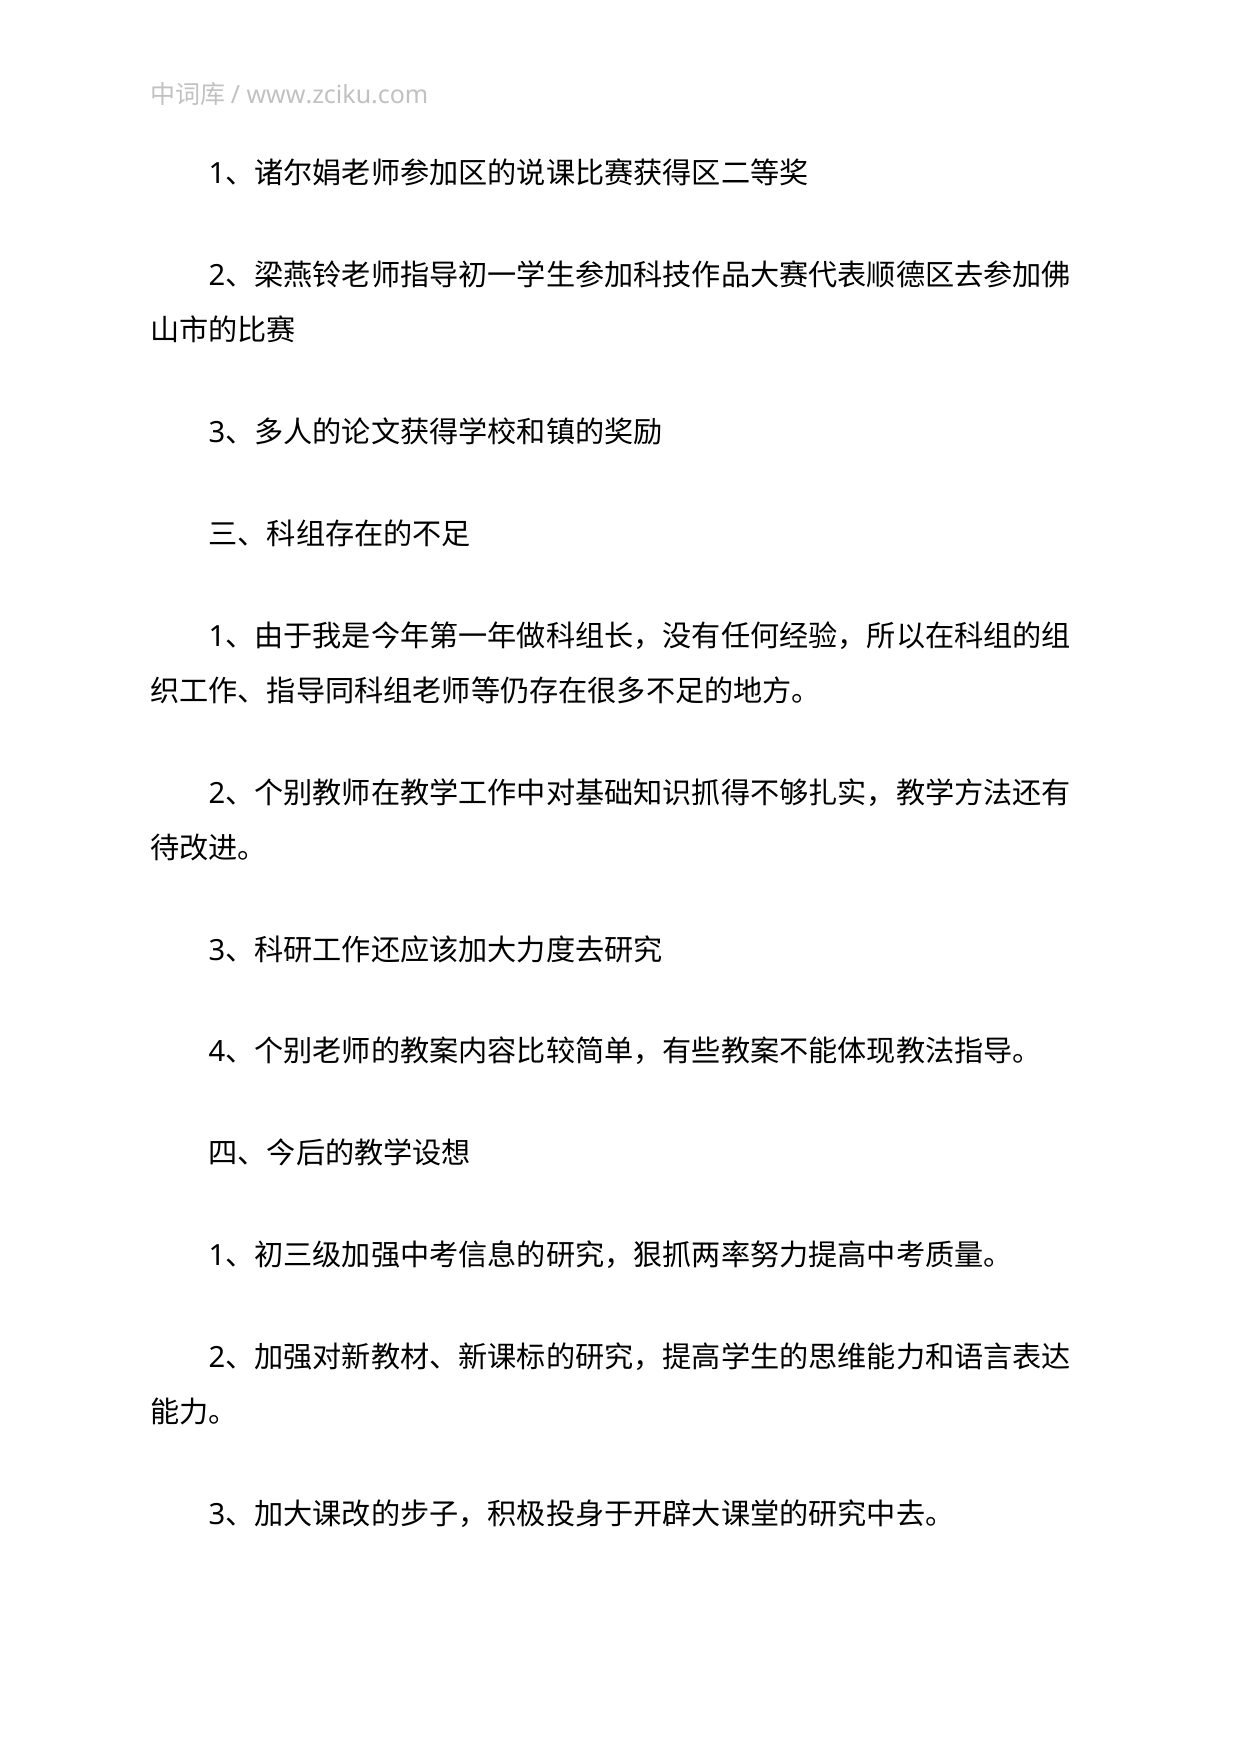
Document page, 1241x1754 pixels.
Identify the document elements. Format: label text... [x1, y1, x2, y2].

text 三、科组存在的不足 [150, 511, 1090, 553]
text 四、今后的教学设想 [150, 1130, 1090, 1172]
text 1、初三级加强中考信息的研究，狠抓两率努力提高中考质量。 [150, 1232, 1090, 1274]
text 4、个别老师的教案内容比较简单，有些教案不能体现教法指导。 [150, 1028, 1090, 1070]
text 1、诸尔娟老师参加区的说课比赛获得区二等奖 [150, 150, 1090, 192]
text 3、多人的论文获得学校和镇的奖励 [150, 409, 1090, 451]
text 3、加大课改的步子，积极投身于开辟大课堂的研究中去。 [150, 1491, 1090, 1533]
text 2、加强对新教材、新课标的研究，提高学生的思维能力和语言表达能力。 [150, 1334, 1090, 1431]
text 3、科研工作还应该加大力度去研究 [150, 926, 1090, 968]
text 2、个别教师在教学工作中对基础知识抓得不够扎实，教学方法还有待改进。 [150, 769, 1090, 867]
text 1、由于我是今年第一年做科组长，没有任何经验，所以在科组的组织工作、指导同科组老师等仍存在很多不足的地方。 [150, 612, 1090, 710]
text 2、梁燕铃老师指导初一学生参加科技作品大赛代表顺德区去参加佛山市的比赛 [150, 252, 1090, 349]
